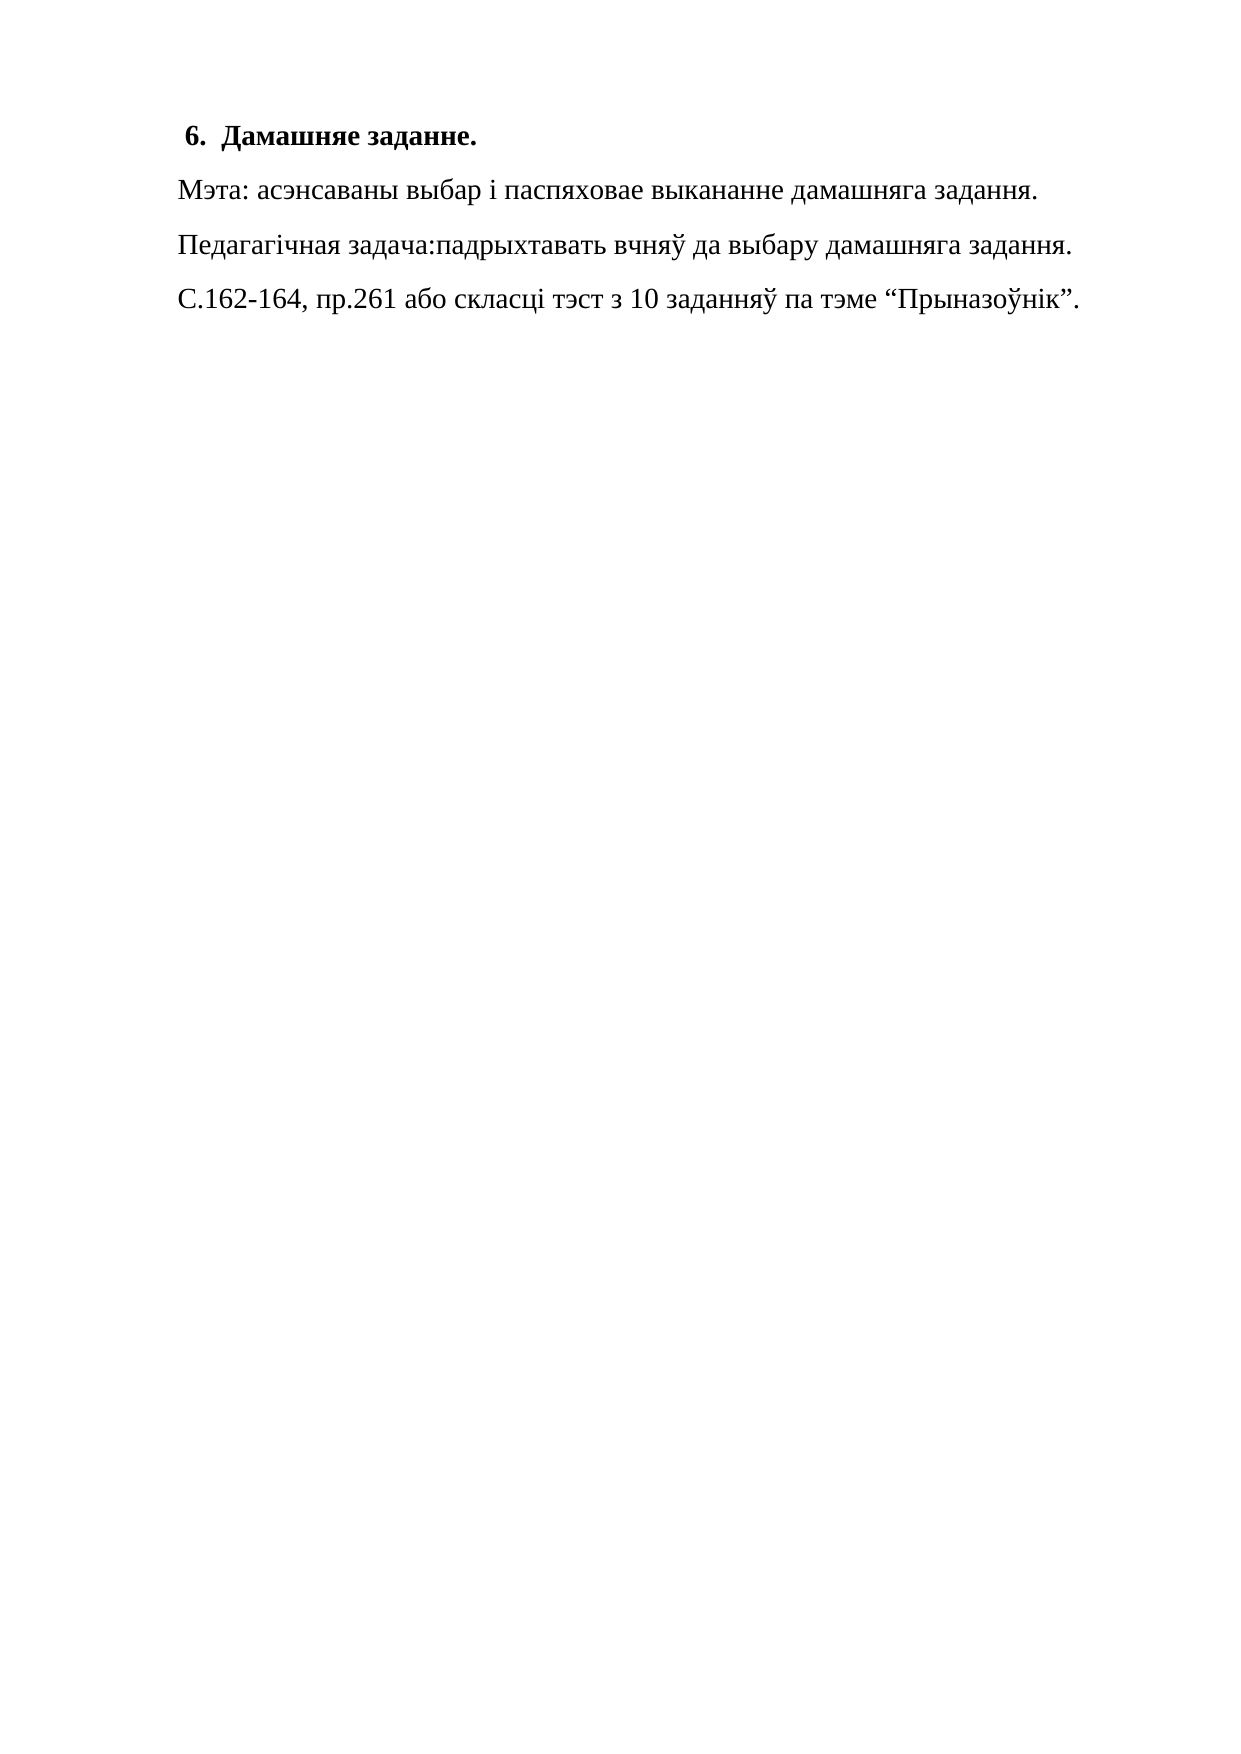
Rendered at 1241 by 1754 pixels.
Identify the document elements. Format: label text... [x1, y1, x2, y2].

text 6. Дамашняе заданне. [177, 118, 1152, 152]
text С.162-164, пр.261 або скласці тэст з 10 заданняў па тэме “Прыназоўнік”. [177, 281, 1152, 315]
text Мэта: асэнсаваны выбар і паспяховае выкананне дамашняга задання. [177, 172, 1152, 206]
text Педагагічная задача:падрыхтавать вчняў да выбару дамашняга задання. [177, 227, 1152, 260]
